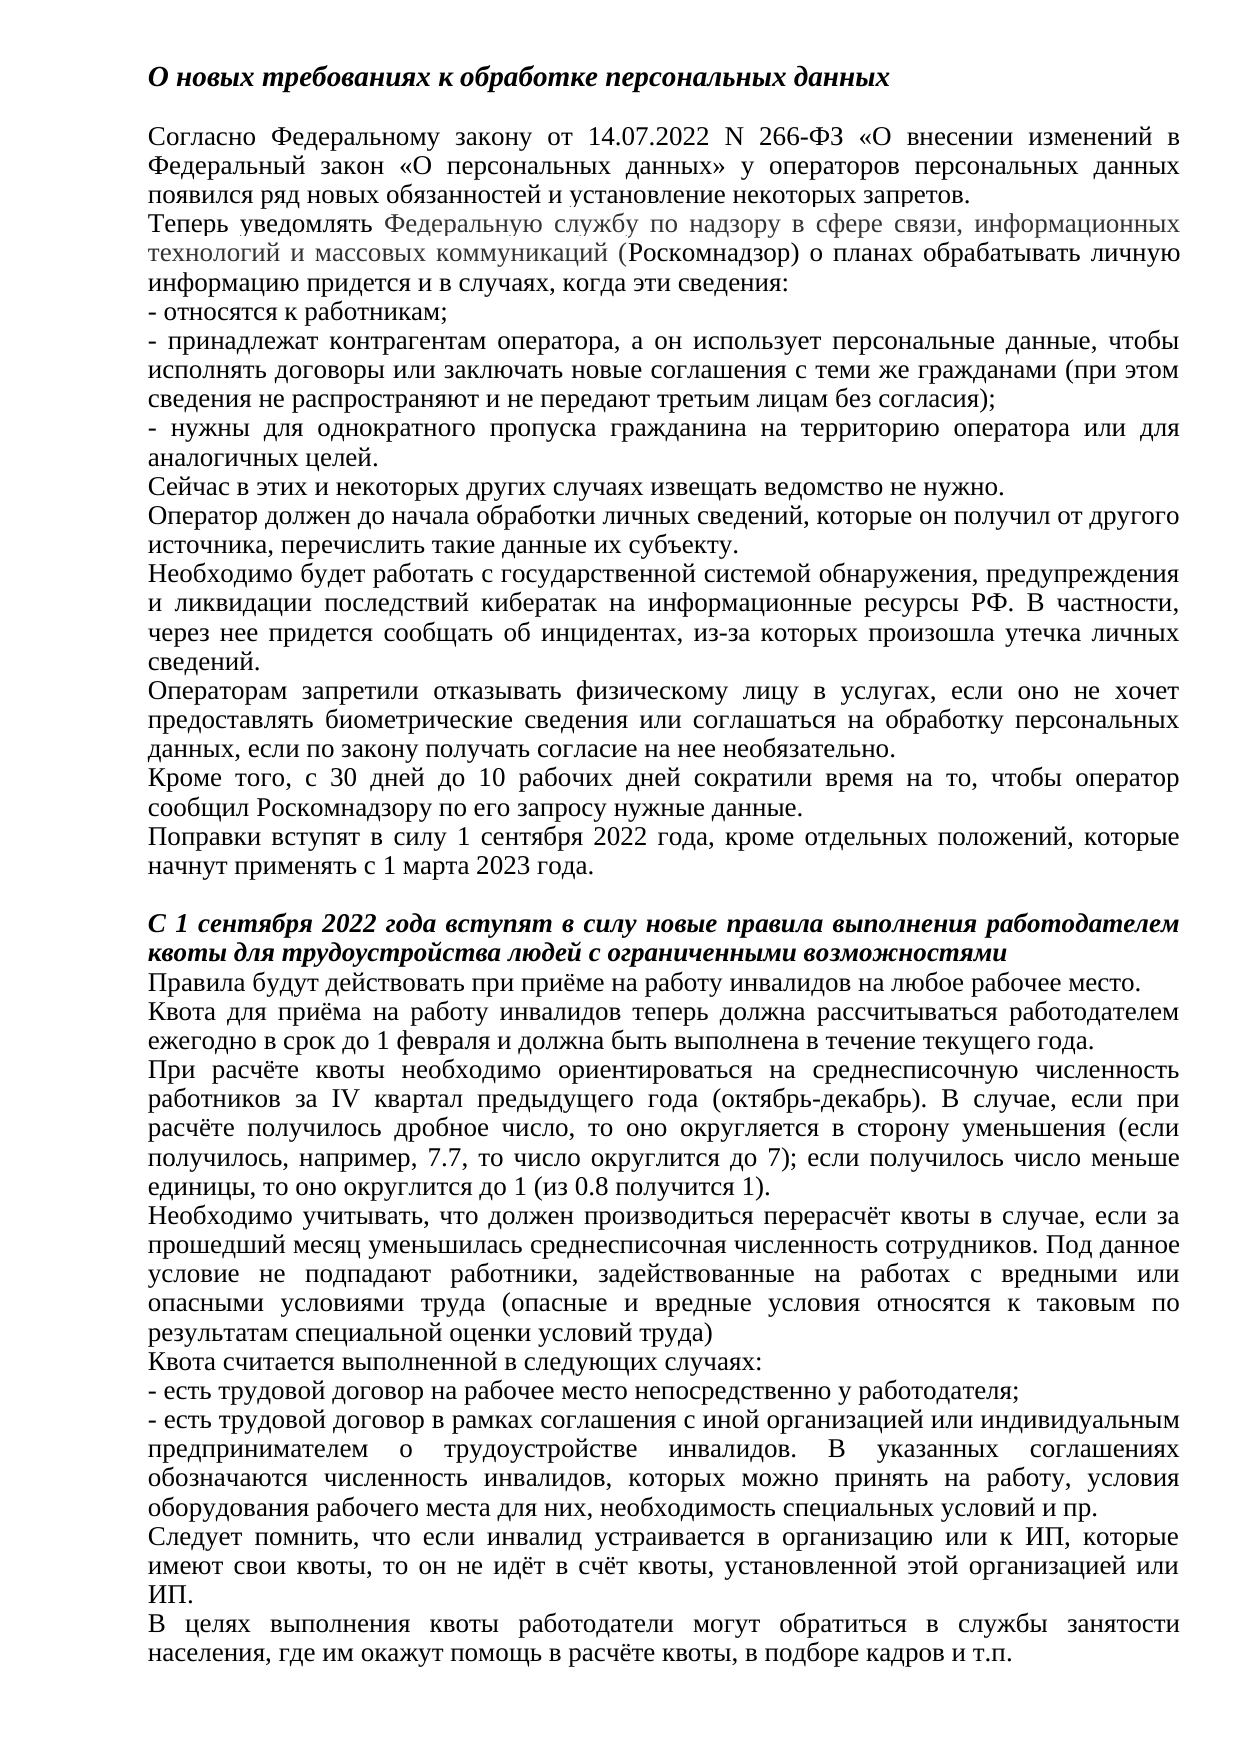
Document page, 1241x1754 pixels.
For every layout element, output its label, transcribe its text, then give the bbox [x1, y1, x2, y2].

text Квота для приёма на работу инвалидов теперь должна рассчитываться работодателем ежегодно в срок до 1 февраля и должна быть выполнена в течение текущего года. [148, 997, 1181, 1055]
text - есть трудовой договор в рамках соглашения с иной организацией или индивидуальным предпринимателем о трудоустройстве инвалидов. В указанных соглашениях обозначаются численность инвалидов, которых можно принять на работу, условия оборудования рабочего места для них, необходимость специальных условий и пр. [148, 1405, 1181, 1522]
text Квота считается выполненной в следующих случаях: [148, 1347, 1181, 1376]
text - принадлежат контрагентам оператора, а он использует персональные данные, чтобы исполнять договоры или заключать новые соглашения с теми же гражданами (при этом сведения не распространяют и не передают третьим лицам без согласия); [148, 326, 1181, 413]
text - есть трудовой договор на рабочее место непосредственно у работодателя; [148, 1376, 1181, 1405]
text Поправки вступят в силу 1 сентября 2022 года, кроме отдельных положений, которые начнут применять с 1 марта 2023 года. [148, 822, 1181, 880]
text - нужны для однократного пропуска гражданина на территорию оператора или для аналогичных целей. [148, 413, 1181, 472]
text О новых требованиях к обработке персональных данных [148, 59, 1181, 93]
text Теперь уведомлять Федеральную службу по надзору в сфере связи, информационных технологий и массовых коммуникаций (Роскомнадзор) о планах обрабатывать личную информацию придется и в случаях, когда эти сведения: [148, 238, 1181, 297]
text Согласно Федеральному закону от 14.07.2022 N 266-ФЗ «О внесении изменений в Федеральный закон «О персональных данных» у операторов персональных данных появился ряд новых обязанностей и установление некоторых запретов. [148, 122, 1181, 209]
text Оператор должен до начала обработки личных сведений, которые он получил от другого источника, перечислить такие данные их субъекту. [148, 501, 1181, 559]
text С 1 сентября 2022 года вступят в силу новые правила выполнения работодателем квоты для трудоустройства людей с ограниченными возможностями [148, 909, 1181, 968]
text Следует помнить, что если инвалид устраивается в организацию или к ИП, которые имеют свои квоты, то он не идёт в счёт квоты, установленной этой организацией или ИП. [148, 1522, 1181, 1609]
text Правила будут действовать при приёме на работу инвалидов на любое рабочее место. [148, 968, 1181, 997]
text При расчёте квоты необходимо ориентироваться на среднесписочную численность работников за IV квартал предыдущего года (октябрь-декабрь). В случае, если при расчёте получилось дробное число, то оно округляется в сторону уменьшения (если получилось, например, 7.7, то число округлится до 7); если получилось число меньше единицы, то оно округлится до 1 (из 0.8 получится 1). [148, 1055, 1181, 1201]
text Операторам запретили отказывать физическому лицу в услугах, если оно не хочет предоставлять биометрические сведения или соглашаться на обработку персональных данных, если по закону получать согласие на нее необязательно. [148, 676, 1181, 763]
text Необходимо учитывать, что должен производиться перерасчёт квоты в случае, если за прошедший месяц уменьшилась среднесписочная численность сотрудников. Под данное условие не подпадают работники, задействованные на работах с вредными или опасными условиями труда (опасные и вредные условия относятся к таковым по результатам специальной оценки условий труда) [148, 1201, 1181, 1347]
text Кроме того, с 30 дней до 10 рабочих дней сократили время на то, чтобы оператор сообщил Роскомнадзору по его запросу нужные данные. [148, 763, 1181, 822]
text Необходимо будет работать с государственной системой обнаружения, предупреждения и ликвидации последствий кибератак на информационные ресурсы РФ. В частности, через нее придется сообщать об инцидентах, из-за которых произошла утечка личных сведений. [148, 559, 1181, 676]
text - относятся к работникам; [148, 297, 1181, 326]
text Сейчас в этих и некоторых других случаях извещать ведомство не нужно. [148, 472, 1181, 501]
text В целях выполнения квоты работодатели могут обратиться в службы занятости населения, где им окажут помощь в расчёте квоты, в подборе кадров и т.п. [148, 1609, 1181, 1668]
